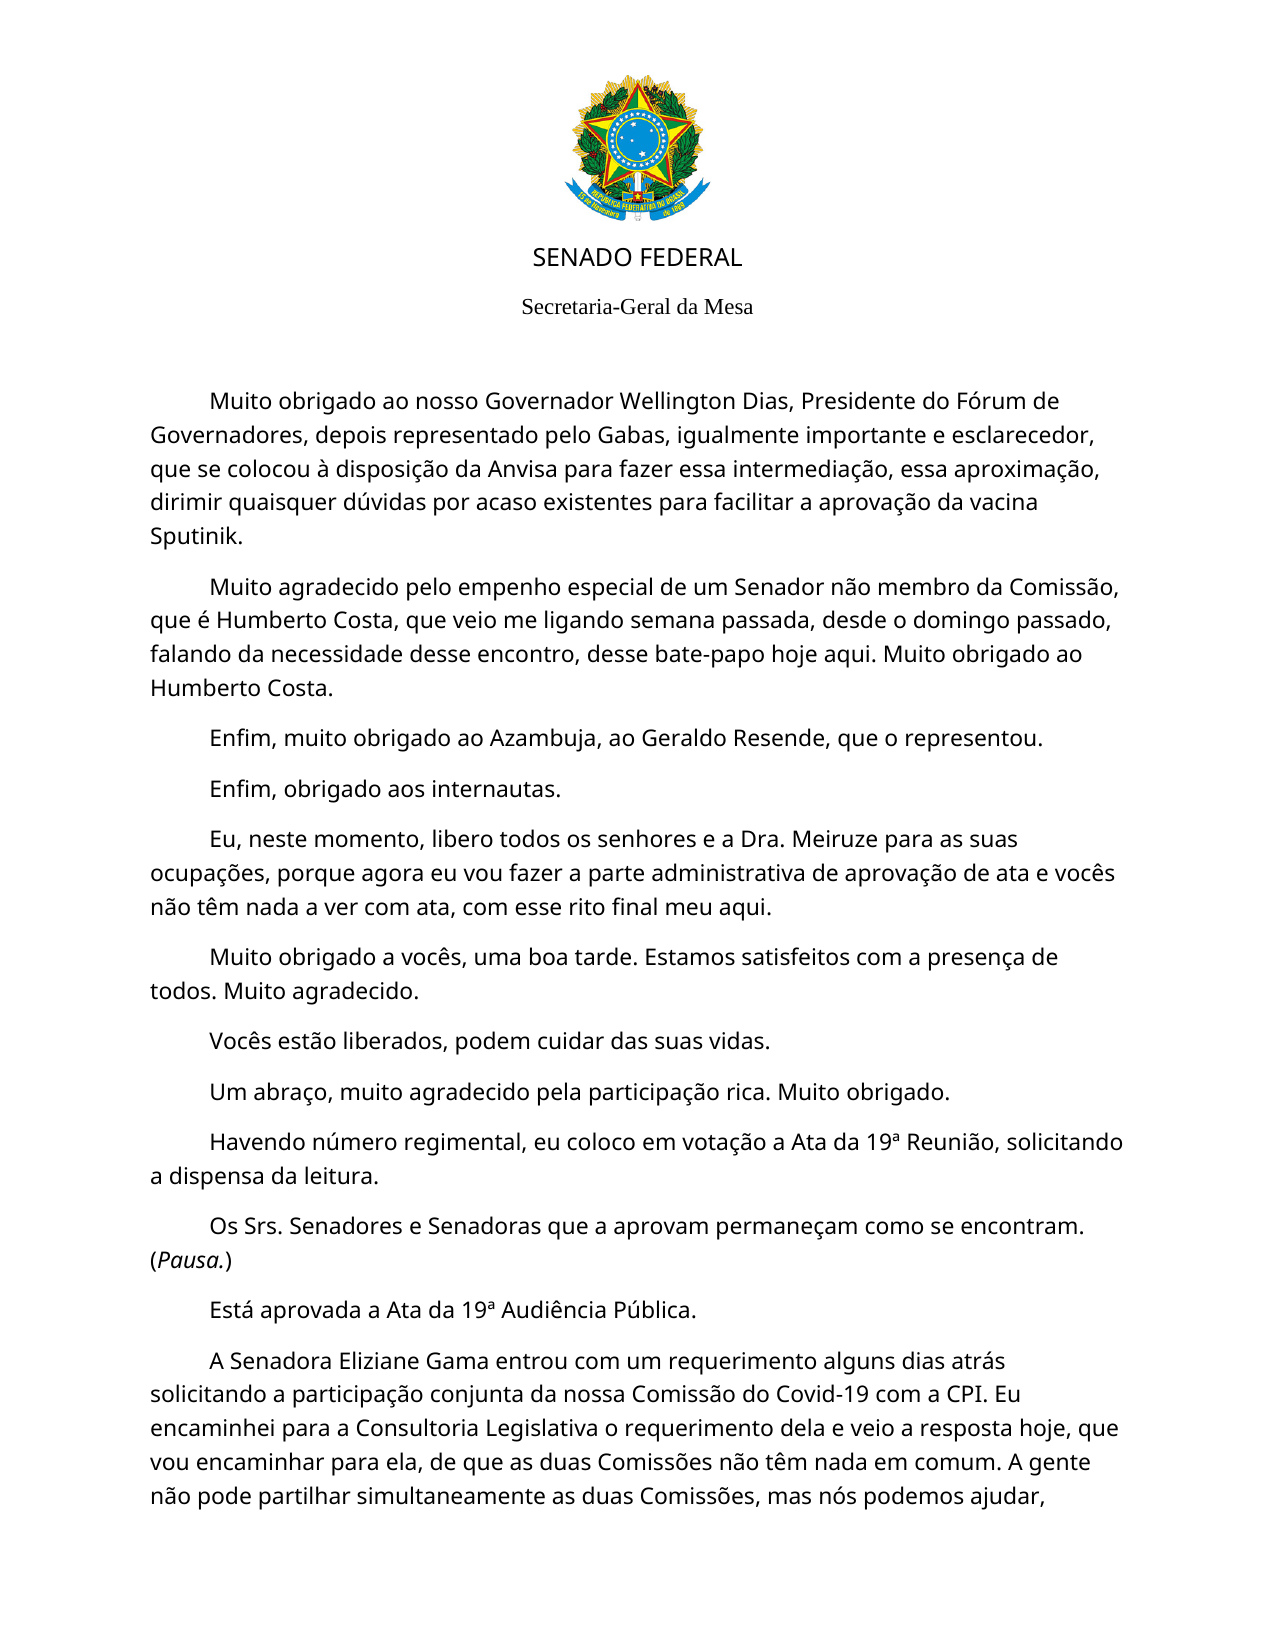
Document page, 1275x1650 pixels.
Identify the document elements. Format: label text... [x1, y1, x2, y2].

text Está aprovada a Ata da 19ª Audiência Pública. [150, 1294, 1125, 1325]
text Enfim, obrigado aos internautas. [150, 772, 1125, 804]
text Muito agradecido pelo empenho especial de um Senador não membro da Comissão, que é Humberto Costa, que veio me ligando semana passada, desde o domingo passado, falando da necessidade desse encontro, desse bate-papo hoje aqui. Muito obrigado ao Humberto Costa. [150, 570, 1125, 703]
text Um abraço, muito agradecido pela participação rica. Muito obrigado. [150, 1075, 1125, 1107]
text Havendo número regimental, eu coloco em votação a Ata da 19ª Reunião, solicitando a dispensa da leitura. [150, 1126, 1125, 1191]
picture [564, 75, 711, 221]
text Os Srs. Senadores e Senadoras que a aprovam permaneçam como se encontram. (Pausa.) [150, 1210, 1125, 1275]
text Enfim, muito obrigado ao Azambuja, ao Geraldo Resende, que o representou. [150, 722, 1125, 753]
text Muito obrigado a vocês, uma boa tarde. Estamos satisfeitos com a presença de todos. Muito agradecido. [150, 941, 1125, 1006]
text Vocês estão liberados, podem cuidar das suas vidas. [150, 1025, 1125, 1056]
text Muito obrigado ao nosso Governador Wellington Dias, Presidente do Fórum de Governadores, depois representado pelo Gabas, igualmente importante e esclarecedor, que se colocou à disposição da Anvisa para fazer essa intermediação, essa aproximação, dirimir quaisquer dúvidas por acaso existentes para facilitar a aprovação da vacina Sputinik. [150, 385, 1125, 551]
text Eu, neste momento, libero todos os senhores e a Dra. Meiruze para as suas ocupações, porque agora eu vou fazer a parte administrativa de aprovação de ata e vocês não têm nada a ver com ata, com esse rito final meu aqui. [150, 823, 1125, 922]
